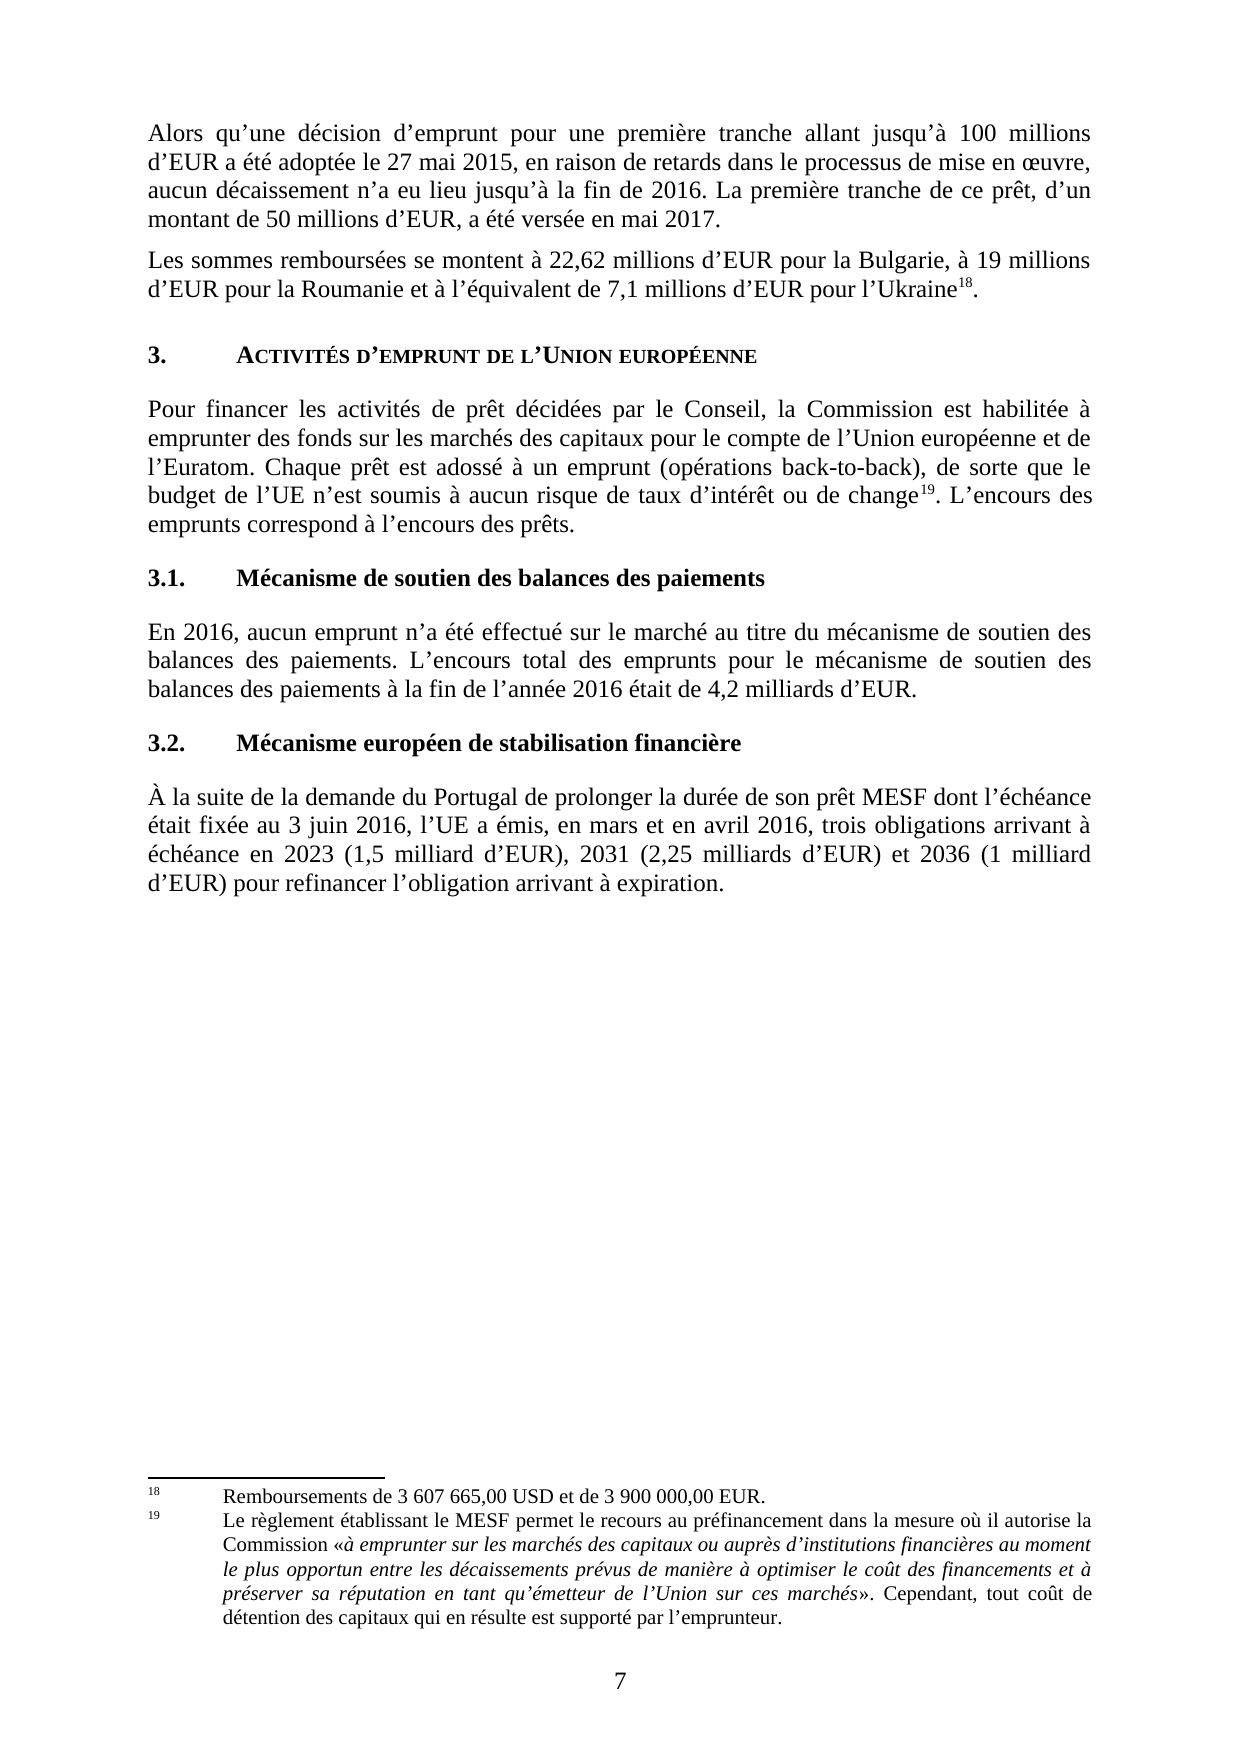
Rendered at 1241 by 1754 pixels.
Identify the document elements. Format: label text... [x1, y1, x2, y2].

subtitle 3. Activités d’emprunt de l’Union européenne [148, 341, 1092, 369]
text Pour financer les activités de prêt décidées par le Conseil, la Commission est habilitée à emprunter des fonds sur les marchés des capitaux pour le compte de l’Union européenne et de l’Euratom. Chaque prêt est adossé à un emprunt (opérations back-to-back), de sorte que le budget de l’UE n’est soumis à aucun risque de taux d’intérêt ou de change. L’encours des emprunts correspond à l’encours des prêts. [148, 394, 1092, 538]
subtitle 3.2. Mécanisme européen de stabilisation financière [148, 728, 1092, 757]
text En 2016, aucun emprunt n’a été effectué sur le marché au titre du mécanisme de soutien des balances des paiements. L’encours total des emprunts pour le mécanisme de soutien des balances des paiements à la fin de l’année 2016 était de 4,2 milliards d’EUR. [148, 617, 1092, 703]
text À la suite de la demande du Portugal de prolonger la durée de son prêt MESF dont l’échéance était fixée au 3 juin 2016, l’UE a émis, en mars et en avril 2016, trois obligations arrivant à échéance en 2023 (1,5 milliard d’EUR), 2031 (2,25 milliards d’EUR) et 2036 (1 milliard d’EUR) pour refinancer l’obligation arrivant à expiration. [148, 782, 1092, 897]
text Les sommes remboursées se montent à 22,62 millions d’EUR pour la Bulgarie, à 19 millions d’EUR pour la Roumanie et à l’équivalent de 7,1 millions d’EUR pour l’Ukraine. [148, 246, 1092, 303]
subtitle 3.1. Mécanisme de soutien des balances des paiements [148, 563, 1092, 592]
text Alors qu’une décision d’emprunt pour une première tranche allant jusqu’à 100 millions d’EUR a été adoptée le 27 mai 2015, en raison de retards dans le processus de mise en œuvre, aucun décaissement n’a eu lieu jusqu’à la fin de 2016. La première tranche de ce prêt, d’un montant de 50 millions d’EUR, a été versée en mai 2017. [148, 118, 1092, 233]
